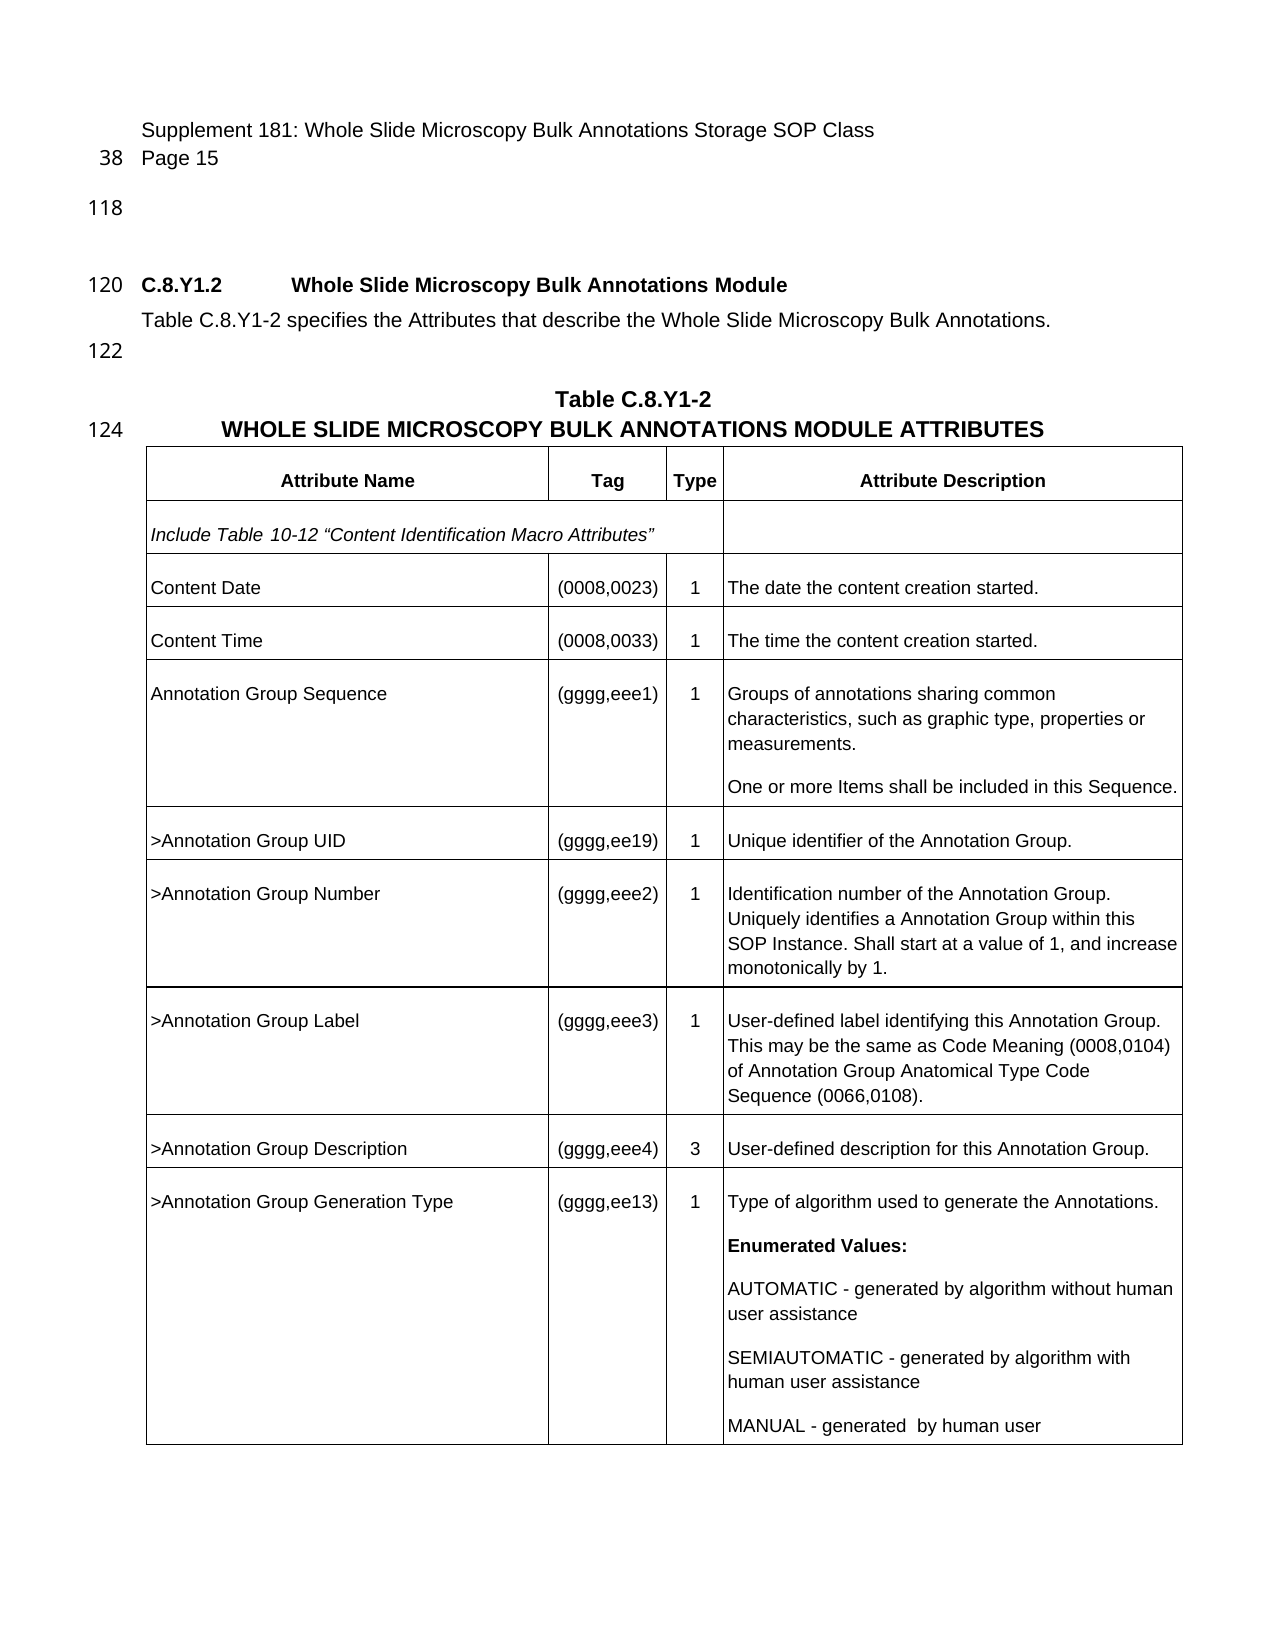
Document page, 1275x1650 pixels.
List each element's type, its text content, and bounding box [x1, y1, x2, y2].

table_cell >Annotation Group Description [147, 1115, 548, 1167]
table_header Attribute Name [147, 447, 548, 499]
table_cell >Annotation Group Label [147, 988, 548, 1114]
table_header Tag [549, 447, 666, 499]
table_cell >Annotation Group UID [147, 807, 548, 859]
table_cell (gggg,eee4) [549, 1115, 666, 1167]
table_cell User-defined description for this Annotation Group. [724, 1115, 1182, 1167]
table_cell 3 [667, 1115, 723, 1167]
table_cell 1 [667, 807, 723, 859]
table_cell (gggg,eee2) [549, 860, 666, 986]
text Table C.8.Y1-2 WHOLE SLIDE MICROSCOPY BULK ANNOTATIONS MODULE ATTRIBUTES [141, 386, 1125, 442]
table_header Type [667, 447, 723, 499]
table_cell Type of algorithm used to generate the Annotations. Enumerated Values: AUTOMATIC - generated by algorithm without human user assistance SEMIAUTOMATIC - generated by algorithm with human user assistance MANUAL - generated by human user [724, 1168, 1182, 1444]
table_cell [724, 501, 1182, 553]
table_cell Identification number of the Annotation Group. Uniquely identifies a Annotation Group within this SOP Instance. Shall start at a value of 1, and increase monotonically by 1. [724, 860, 1182, 986]
table_cell The time the content creation started. [724, 607, 1182, 659]
table_cell 1 [667, 607, 723, 659]
table_cell 1 [667, 860, 723, 986]
table_cell Content Time [147, 607, 548, 659]
subtitle C.8.Y1.2 Whole Slide Microscopy Bulk Annotations Module [141, 272, 1125, 296]
table_cell (gggg,eee3) [549, 988, 666, 1114]
text Table C.8.Y1-2 specifies the Attributes that describe the Whole Slide Microscopy Bulk Annotations. [141, 308, 1125, 332]
table_cell >Annotation Group Number [147, 860, 548, 986]
table_header Attribute Description [724, 447, 1182, 499]
table_cell >Annotation Group Generation Type [147, 1168, 548, 1444]
table_cell (gggg,ee19) [549, 807, 666, 859]
table_cell (gggg,ee13) [549, 1168, 666, 1444]
table_cell (0008,0033) [549, 607, 666, 659]
table_cell 1 [667, 988, 723, 1114]
table_cell (gggg,eee1) [549, 660, 666, 806]
table_cell (0008,0023) [549, 554, 666, 606]
table_cell Groups of annotations sharing common characteristics, such as graphic type, properties or measurements. One or more Items shall be included in this Sequence. [724, 660, 1182, 806]
table_cell Annotation Group Sequence [147, 660, 548, 806]
table_cell Unique identifier of the Annotation Group. [724, 807, 1182, 859]
table_cell 1 [667, 660, 723, 806]
table_cell The date the content creation started. [724, 554, 1182, 606]
table_cell Include Table 10-12 “Content Identification Macro Attributes” [147, 501, 723, 553]
table_cell User-defined label identifying this Annotation Group. This may be the same as Code Meaning (0008,0104) of Annotation Group Anatomical Type Code Sequence (0066,0108). [724, 988, 1182, 1114]
table_cell 1 [667, 1168, 723, 1444]
table_cell Content Date [147, 554, 548, 606]
table_cell 1 [667, 554, 723, 606]
